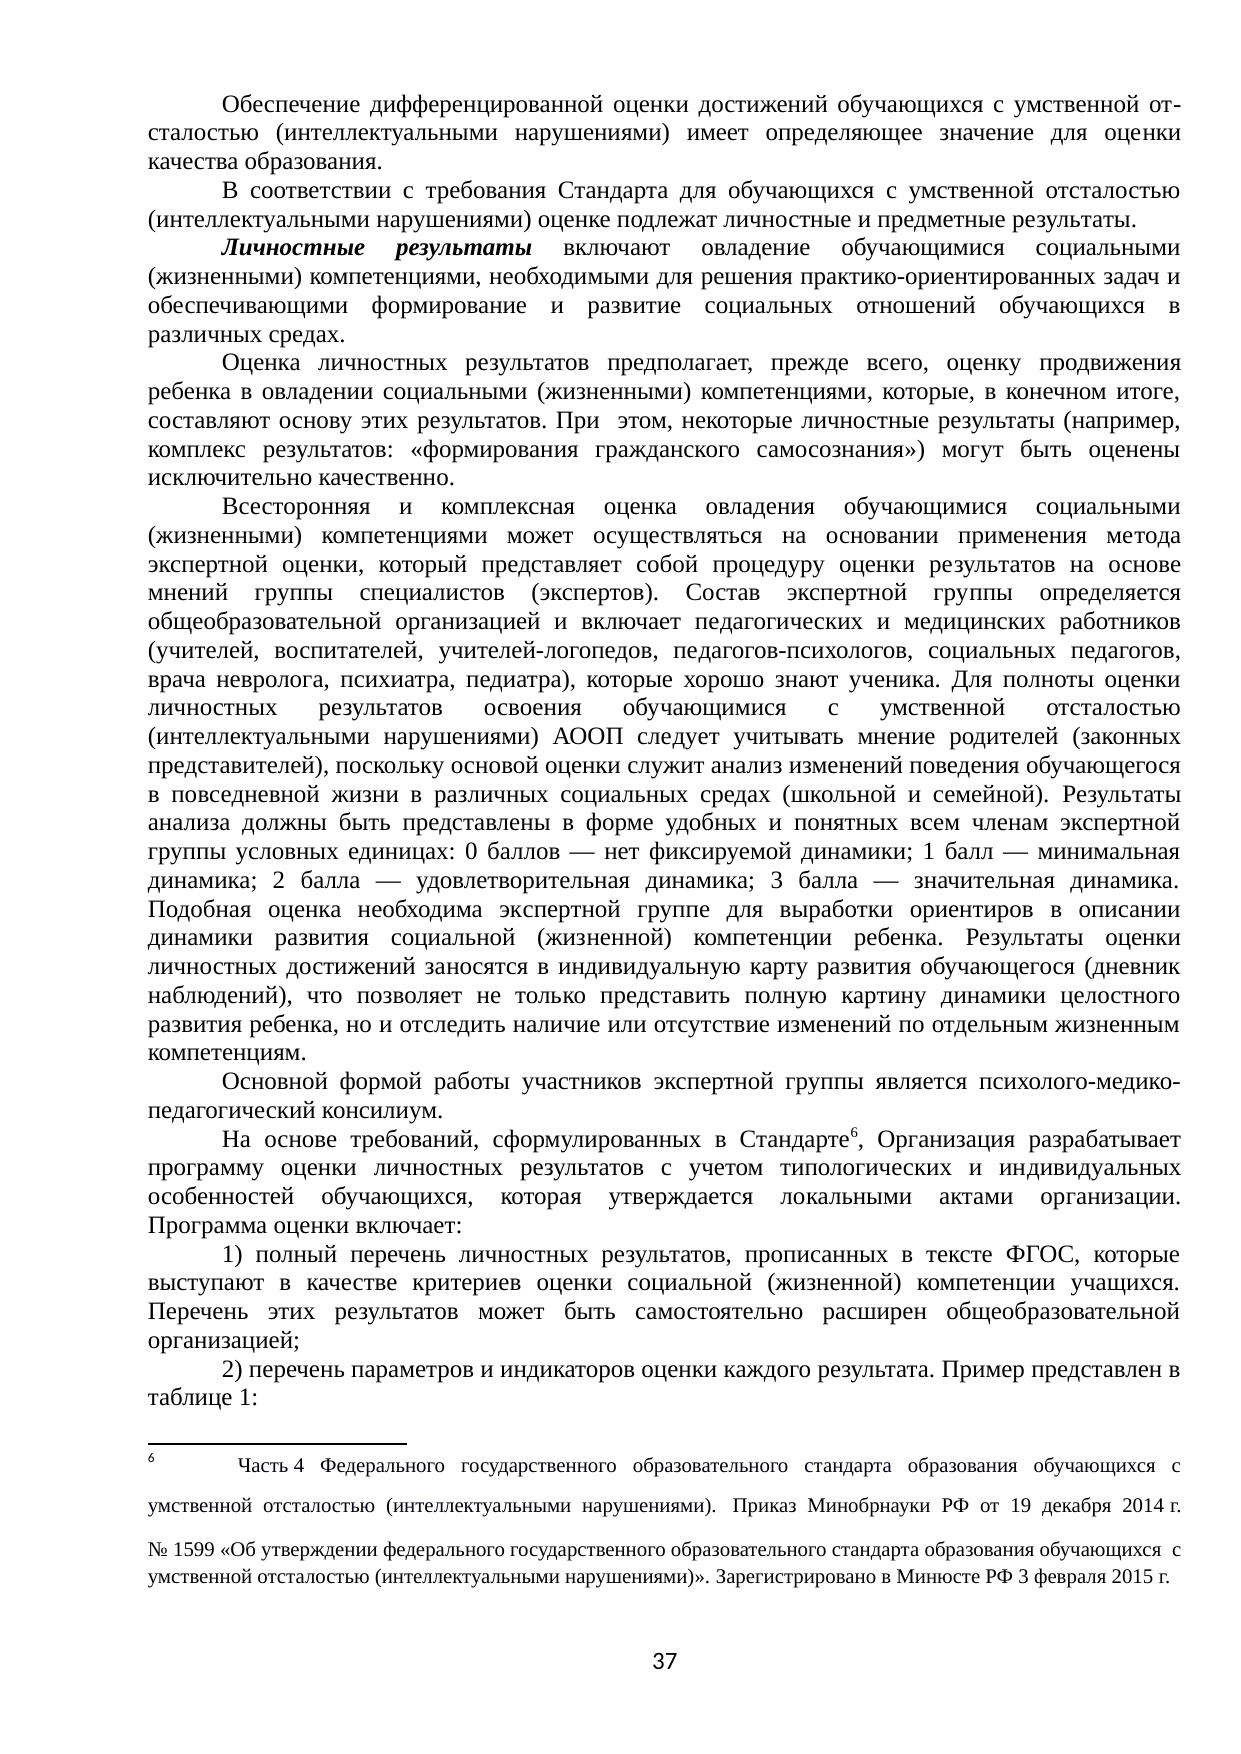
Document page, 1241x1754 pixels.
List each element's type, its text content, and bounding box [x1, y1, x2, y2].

text В соответствии с требования Стандарта для обучающихся с умственной отсталостью (интеллектуальными нарушениями) оценке подлежат личностные и предметные результаты. [148, 175, 1181, 232]
text Основной формой работы участников экспертной группы является психолого-медико-педагогический консилиум. [148, 1066, 1181, 1124]
text Личностные результаты включают овладение обучающимися социальными (жизненными) компетенциями, необходимыми для решения практико-ориентированных задач и обеспечивающими формирование и развитие социальных отношений обучающихся в различных средах. [148, 232, 1181, 347]
text Обеспечение дифференцированной оценки достижений обучающихся с умственной отсталостью (интеллектуальными нарушениями) имеет определяющее значение для оценки качества образования. [148, 89, 1181, 175]
text Оценка личностных результатов предполагает, прежде всего, оценку продвижения ребенка в овладении социальными (жизненными) компетенциями, которые, в конечном итоге, составляют основу этих результатов. При этом, некоторые личностные результаты (например, комплекс результатов: «формирования гражданского самосознания») могут быть оценены исключительно качественно. [148, 347, 1181, 491]
text На основе требований, сформулированных в Стандарте, Организация разрабатывает программу оценки личностных результатов с учетом типологических и индивидуальных особенностей обучающихся, которая утверждается локальными актами организации. Программа оценки включает: [148, 1124, 1181, 1239]
text 1) полный перечень личностных результатов, прописанных в тексте ФГОС, которые выступают в качестве критериев оценки социальной (жизненной) компетенции учащихся. Перечень этих результатов может быть самостоятельно расширен общеобразовательной организацией; [148, 1239, 1181, 1354]
text 2) перечень параметров и индикаторов оценки каждого результата. Пример представлен в таблице 1: [148, 1354, 1181, 1411]
text Всесторонняя и комплексная оценка овладения обучающимися социальными (жизненными) компетенциями может осуществляться на основании применения метода экспертной оценки, который представляет собой процедуру оценки результатов на основе мнений группы специалистов (экспертов). Состав экспертной группы определяется общеобразовательной организацией и включает педагогических и медицинских работников (учителей, воспитателей, учителей-логопедов, педагогов-психологов, социальных педагогов, врача невролога, психиатра, педиатра), которые хорошо знают ученика. Для полноты оценки личностных результатов освоения обучающимися с умственной отсталостью (интеллектуальными нарушениями) АООП следует учитывать мнение родителей (законных представителей), поскольку основой оценки служит анализ изменений поведения обучающегося в повседневной жизни в различных социальных средах (школьной и семейной). Результаты анализа должны быть представлены в форме удобных и понятных всем членам экспертной группы условных единицах: 0 баллов ― нет фиксируемой динамики; 1 балл ― минимальная динамика; 2 балла ― удовлетворительная динамика; 3 балла ― значительная динамика. Подобная оценка необходима экспертной группе для выработки ориентиров в описании динамики развития социальной (жизненной) компетенции ребенка. Результаты оценки личностных достижений заносятся в индивидуальную карту развития обучающегося (дневник наблюдений), что позволяет не только представить полную картину динамики целостного развития ребенка, но и отследить наличие или отсутствие изменений по отдельным жизненным компетенциям. [148, 491, 1181, 1066]
